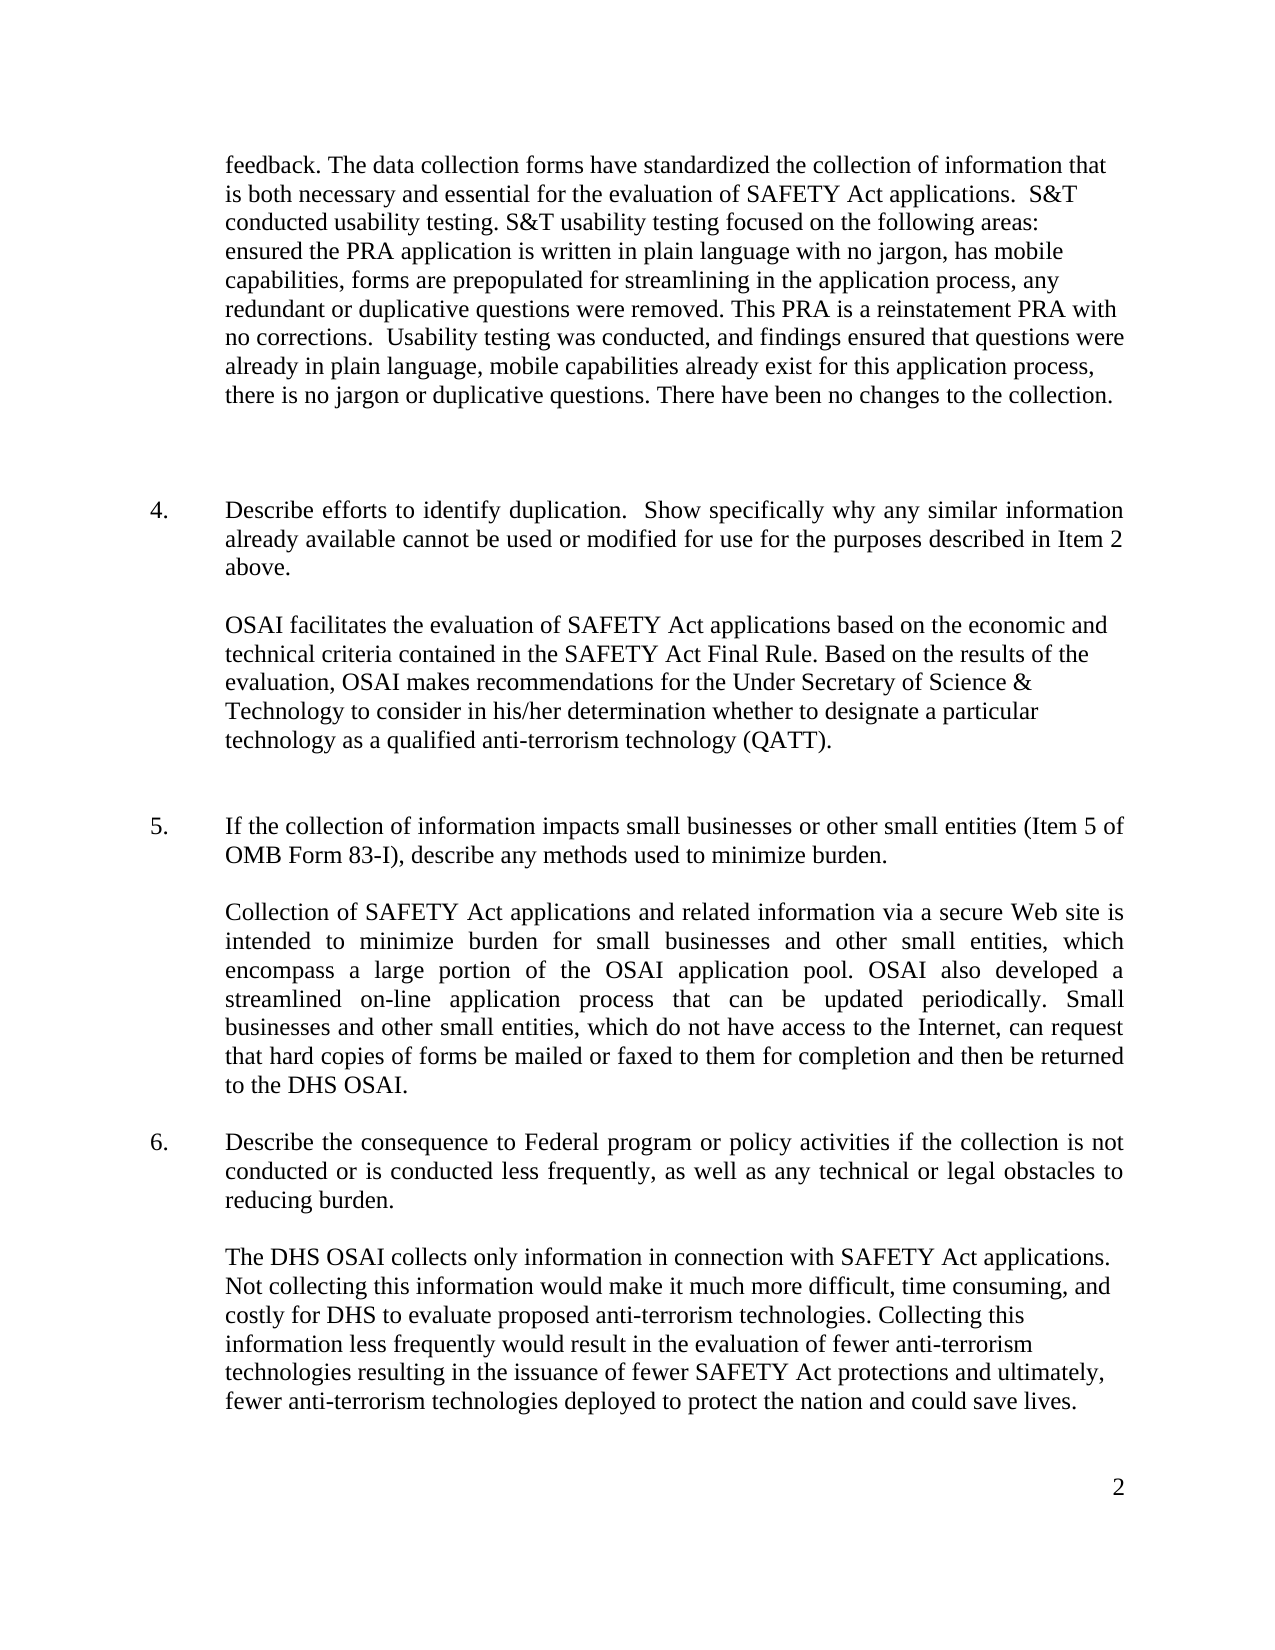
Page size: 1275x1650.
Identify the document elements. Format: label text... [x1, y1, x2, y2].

text 6. Describe the consequence to Federal program or policy activities if the collection is not conducted or is conducted less frequently, as well as any technical or legal obstacles to reducing burden. [150, 1127, 1125, 1214]
text Collection of SAFETY Act applications and related information via a secure Web site is intended to minimize burden for small businesses and other small entities, which encompass a large portion of the OSAI application pool. OSAI also developed a streamlined on-line application process that can be updated periodically. Small businesses and other small entities, which do not have access to the Internet, can request that hard copies of forms be mailed or faxed to them for completion and then be returned to the DHS OSAI. [150, 897, 1125, 1099]
text OSAI facilitates the evaluation of SAFETY Act applications based on the economic and technical criteria contained in the SAFETY Act Final Rule. Based on the results of the evaluation, OSAI makes recommendations for the Under Secretary of Science & Technology to consider in his/her determination whether to designate a particular technology as a qualified anti-terrorism technology (QATT). [187, 610, 1125, 754]
text The DHS OSAI collects only information in connection with SAFETY Act applications. Not collecting this information would make it much more difficult, time consuming, and costly for DHS to evaluate proposed anti-terrorism technologies. Collecting this information less frequently would result in the evaluation of fewer anti-terrorism technologies resulting in the issuance of fewer SAFETY Act protections and ultimately, fewer anti-terrorism technologies deployed to protect the nation and could save lives. [187, 1242, 1125, 1415]
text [187, 150, 1125, 409]
text 5. If the collection of information impacts small businesses or other small entities (Item 5 of OMB Form 83-I), describe any methods used to minimize burden. [150, 811, 1125, 869]
text 4. Describe efforts to identify duplication. Show specifically why any similar information already available cannot be used or modified for use for the purposes described in Item 2 above. [150, 495, 1125, 581]
